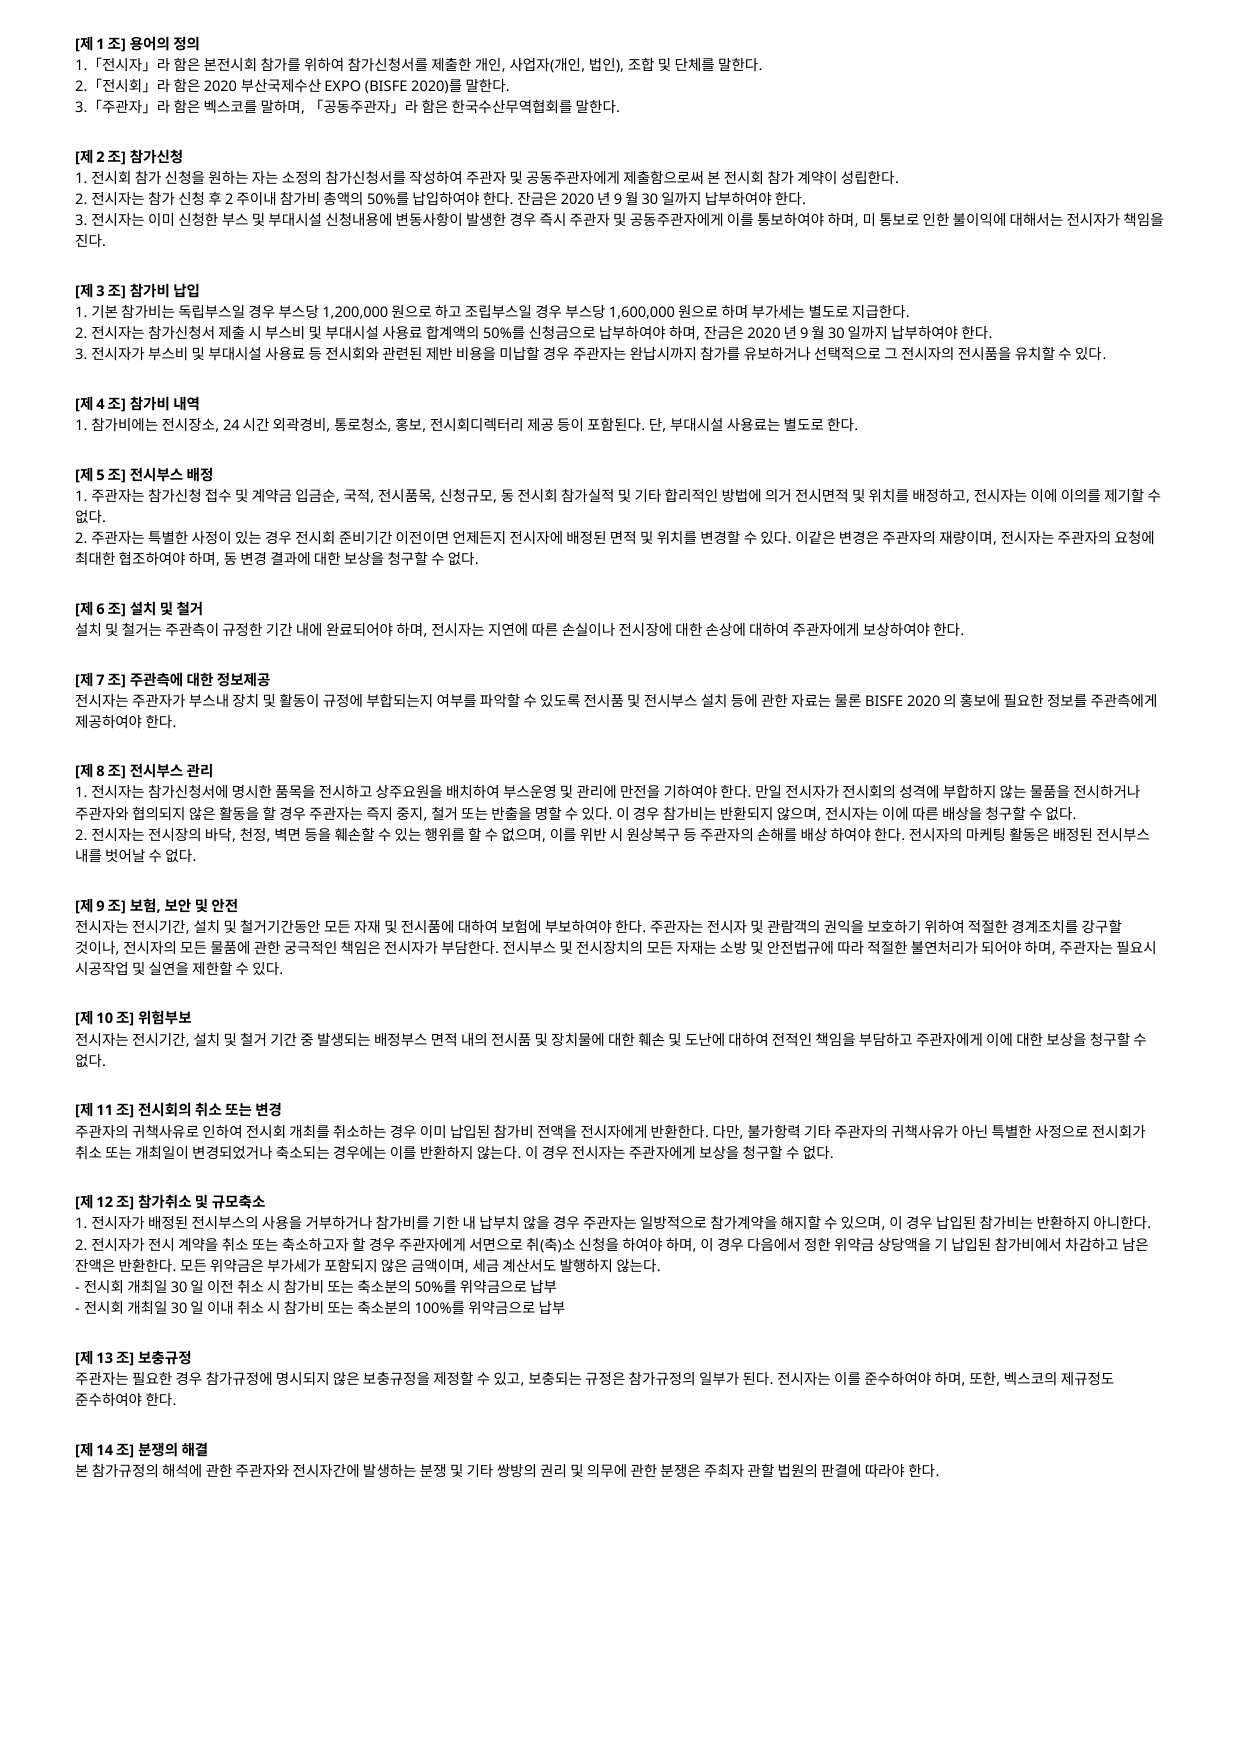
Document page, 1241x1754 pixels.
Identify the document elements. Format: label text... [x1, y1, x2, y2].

text 2. 주관자는 특별한 사정이 있는 경우 전시회 준비기간 이전이면 언제든지 전시자에 배정된 면적 및 위치를 변경할 수 있다. 이같은 변경은 주관자의 재량이며, 전시자는 주관자의 요청에 최대한 협조하여야 하며, 동 변경 결과에 대한 보상을 청구할 수 없다. [75, 527, 1165, 569]
text [제5조] 전시부스 배정 [75, 463, 1165, 484]
text 1. 전시회 참가 신청을 원하는 자는 소정의 참가신청서를 작성하여 주관자 및 공동주관자에게 제출함으로써 본 전시회 참가 계약이 성립한다. [75, 166, 1165, 187]
text [제7조] 주관측에 대한 정보제공 [75, 668, 1165, 689]
text [제2조] 참가신청 [75, 145, 1165, 166]
text [제1조] 용어의 정의 [67, 30, 1173, 53]
text 3.「주관자」라 함은 벡스코를 말하며, 「공동주관자」라 함은 한국수산무역협회를 말한다. [75, 96, 1165, 117]
text [제10조] 위험부보 [75, 1007, 1165, 1028]
text [제12조] 참가취소 및 규모축소 [75, 1191, 1165, 1212]
text [제4조] 참가비 내역 [75, 392, 1165, 413]
text [제11조] 전시회의 취소 또는 변경 [75, 1099, 1165, 1120]
text 1. 전시자가 배정된 전시부스의 사용을 거부하거나 참가비를 기한 내 납부치 않을 경우 주관자는 일방적으로 참가계약을 해지할 수 있으며, 이 경우 납입된 참가비는 반환하지 아니한다. [75, 1212, 1165, 1233]
text 1. 주관자는 참가신청 접수 및 계약금 입금순, 국적, 전시품목, 신청규모, 동 전시회 참가실적 및 기타 합리적인 방법에 의거 전시면적 및 위치를 배정하고, 전시자는 이에 이의를 제기할 수 없다. [75, 484, 1165, 527]
text [제13조] 보충규정 [75, 1346, 1165, 1367]
text 주관자의 귀책사유로 인하여 전시회 개최를 취소하는 경우 이미 납입된 참가비 전액을 전시자에게 반환한다. 다만, 불가항력 기타 주관자의 귀책사유가 아닌 특별한 사정으로 전시회가 취소 또는 개최일이 변경되었거나 축소되는 경우에는 이를 반환하지 않는다. 이 경우 전시자는 주관자에게 보상을 청구할 수 없다. [75, 1120, 1165, 1162]
text 2. 전시자가 전시 계약을 취소 또는 축소하고자 할 경우 주관자에게 서면으로 취(축)소 신청을 하여야 하며, 이 경우 다음에서 정한 위약금 상당액을 기 납입된 참가비에서 차감하고 남은 잔액은 반환한다. 모든 위약금은 부가세가 포함되지 않은 금액이며, 세금 계산서도 발행하지 않는다. [75, 1233, 1165, 1275]
text 2.「전시회」라 함은 2020 부산국제수산EXPO (BISFE 2020)를 말한다. [75, 74, 1165, 96]
text 전시자는 전시기간, 설치 및 철거 기간 중 발생되는 배정부스 면적 내의 전시품 및 장치물에 대한 훼손 및 도난에 대하여 전적인 책임을 부담하고 주관자에게 이에 대한 보상을 청구할 수 없다. [75, 1028, 1165, 1071]
text 3. 전시자가 부스비 및 부대시설 사용료 등 전시회와 관련된 제반 비용을 미납할 경우 주관자는 완납시까지 참가를 유보하거나 선택적으로 그 전시자의 전시품을 유치할 수 있다. [75, 343, 1165, 364]
text [제9조] 보험, 보안 및 안전 [75, 894, 1165, 915]
text 1. 참가비에는 전시장소, 24시간 외곽경비, 통로청소, 홍보, 전시회디렉터리 제공 등이 포함된다. 단, 부대시설 사용료는 별도로 한다. [75, 413, 1165, 435]
text 1.「전시자」라 함은 본전시회 참가를 위하여 참가신청서를 제출한 개인, 사업자(개인, 법인), 조합 및 단체를 말한다. [75, 53, 1165, 74]
text 본 참가규정의 해석에 관한 주관자와 전시자간에 발생하는 분쟁 및 기타 쌍방의 권리 및 의무에 관한 분쟁은 주최자 관할 법원의 판결에 따라야 한다. [75, 1459, 1165, 1480]
text [제14조] 분쟁의 해결 [75, 1438, 1165, 1459]
text 2. 전시자는 전시장의 바닥, 천정, 벽면 등을 훼손할 수 있는 행위를 할 수 없으며, 이를 위반 시 원상복구 등 주관자의 손해를 배상 하여야 한다. 전시자의 마케팅 활동은 배정된 전시부스 내를 벗어날 수 없다. [75, 823, 1165, 866]
text 전시자는 주관자가 부스내 장치 및 활동이 규정에 부합되는지 여부를 파악할 수 있도록 전시품 및 전시부스 설치 등에 관한 자료는 물론 BISFE 2020의 홍보에 필요한 정보를 주관측에게 제공하여야 한다. [75, 689, 1165, 731]
text - 전시회 개최일 30일 이전 취소 시 참가비 또는 축소분의 50%를 위약금으로 납부 [75, 1275, 1165, 1297]
text [제3조] 참가비 납입 [75, 279, 1165, 301]
text 1. 전시자는 참가신청서에 명시한 품목을 전시하고 상주요원을 배치하여 부스운영 및 관리에 만전을 기하여야 한다. 만일 전시자가 전시회의 성격에 부합하지 않는 물품을 전시하거나 주관자와 협의되지 않은 활동을 할 경우 주관자는 즉지 중지, 철거 또는 반출을 명할 수 있다. 이 경우 참가비는 반환되지 않으며, 전시자는 이에 따른 배상을 청구할 수 없다. [75, 781, 1165, 823]
text 2. 전시자는 참가신청서 제출 시 부스비 및 부대시설 사용료 합계액의 50%를 신청금으로 납부하여야 하며, 잔금은 2020년 9월 30일까지 납부하여야 한다. [75, 322, 1165, 343]
text - 전시회 개최일 30일 이내 취소 시 참가비 또는 축소분의 100%를 위약금으로 납부 [75, 1297, 1165, 1318]
text [제6조] 설치 및 철거 [75, 597, 1165, 618]
text 3. 전시자는 이미 신청한 부스 및 부대시설 신청내용에 변동사항이 발생한 경우 즉시 주관자 및 공동주관자에게 이를 통보하여야 하며, 미 통보로 인한 불이익에 대해서는 전시자가 책임을 진다. [75, 209, 1165, 251]
text 주관자는 필요한 경우 참가규정에 명시되지 않은 보충규정을 제정할 수 있고, 보충되는 규정은 참가규정의 일부가 된다. 전시자는 이를 준수하여야 하며, 또한, 벡스코의 제규정도 준수하여야 한다. [75, 1367, 1165, 1409]
text 1. 기본 참가비는 독립부스일 경우 부스당 1,200,000원으로 하고 조립부스일 경우 부스당 1,600,000원으로 하며 부가세는 별도로 지급한다. [75, 301, 1165, 322]
text 전시자는 전시기간, 설치 및 철거기간동안 모든 자재 및 전시품에 대하여 보험에 부보하여야 한다. 주관자는 전시자 및 관람객의 권익을 보호하기 위하여 적절한 경계조치를 강구할 것이나, 전시자의 모든 물품에 관한 궁극적인 책임은 전시자가 부담한다. 전시부스 및 전시장치의 모든 자재는 소방 및 안전법규에 따라 적절한 불연처리가 되어야 하며, 주관자는 필요시 시공작업 및 실연을 제한할 수 있다. [75, 915, 1165, 979]
text [제8조] 전시부스 관리 [75, 760, 1165, 781]
text 2. 전시자는 참가 신청 후 2주이내 참가비 총액의 50%를 납입하여야 한다. 잔금은 2020년 9월 30일까지 납부하여야 한다. [75, 187, 1165, 209]
text 설치 및 철거는 주관측이 규정한 기간 내에 완료되어야 하며, 전시자는 지연에 따른 손실이나 전시장에 대한 손상에 대하여 주관자에게 보상하여야 한다. [75, 618, 1165, 639]
